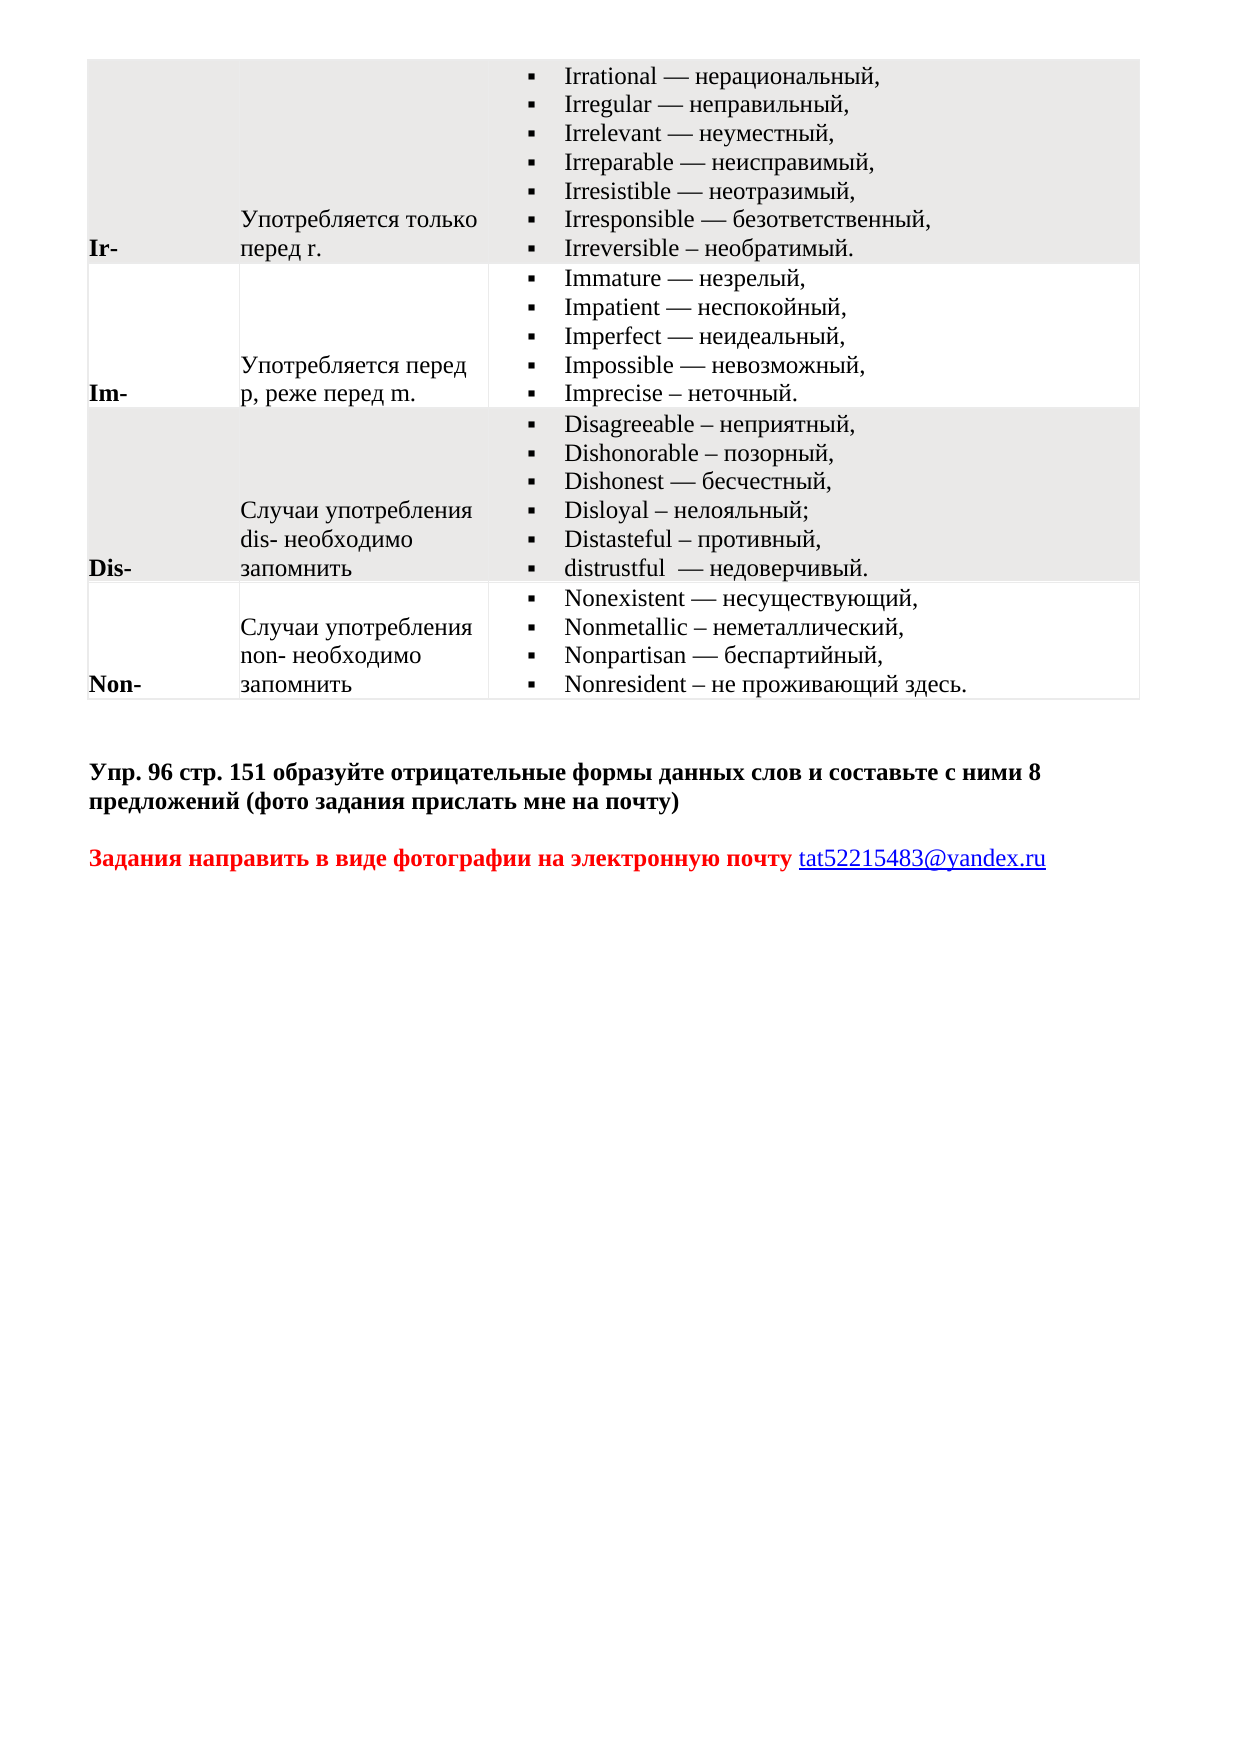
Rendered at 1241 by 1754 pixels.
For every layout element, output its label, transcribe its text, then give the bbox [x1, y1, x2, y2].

table_cell Im- [89, 264, 239, 407]
table_cell Dis- [89, 409, 239, 581]
table_cell Случаи употребления dis- необходимо запомнить [240, 409, 488, 581]
text Упр. 96 стр. 151 образуйте отрицательные формы данных слов и составьте с ними 8 предложений (фото задания прислать мне на почту) [89, 757, 1196, 814]
table_cell Употребляется только перед r. [240, 61, 488, 262]
table_cell Случаи употребления non- необходимо запомнить [240, 583, 488, 698]
table_cell Употребляется перед p, реже перед m. [240, 264, 488, 407]
table_cell Non- [89, 583, 239, 698]
table_cell Disagreeable – неприятный, Dishonorable – позорный, Dishonest — бесчестный, Disloyal – нелояльный; Distasteful – противный, distrustful — недоверчивый. [489, 409, 1139, 581]
table_cell Irrational — нерациональный, Irregular — неправильный, Irrelevant — неуместный, Irreparable — неисправимый, Irresistible — неотразимый, Irresponsible — безответственный, Irreversible – необратимый. [489, 61, 1139, 262]
text Задания направить в виде фотографии на электронную почту tat52215483@yandex.ru [89, 843, 1196, 872]
table_cell Nonexistent — несуществующий, Nonmetallic – неметаллический, Nonpartisan — беспартийный, Nonresident – не проживающий здесь. [489, 583, 1139, 698]
table_cell Immature — незрелый, Impatient — неспокойный, Imperfect — неидеальный, Impossible — невозможный, Imprecise – неточный. [489, 264, 1139, 407]
table_cell Ir- [89, 61, 239, 262]
